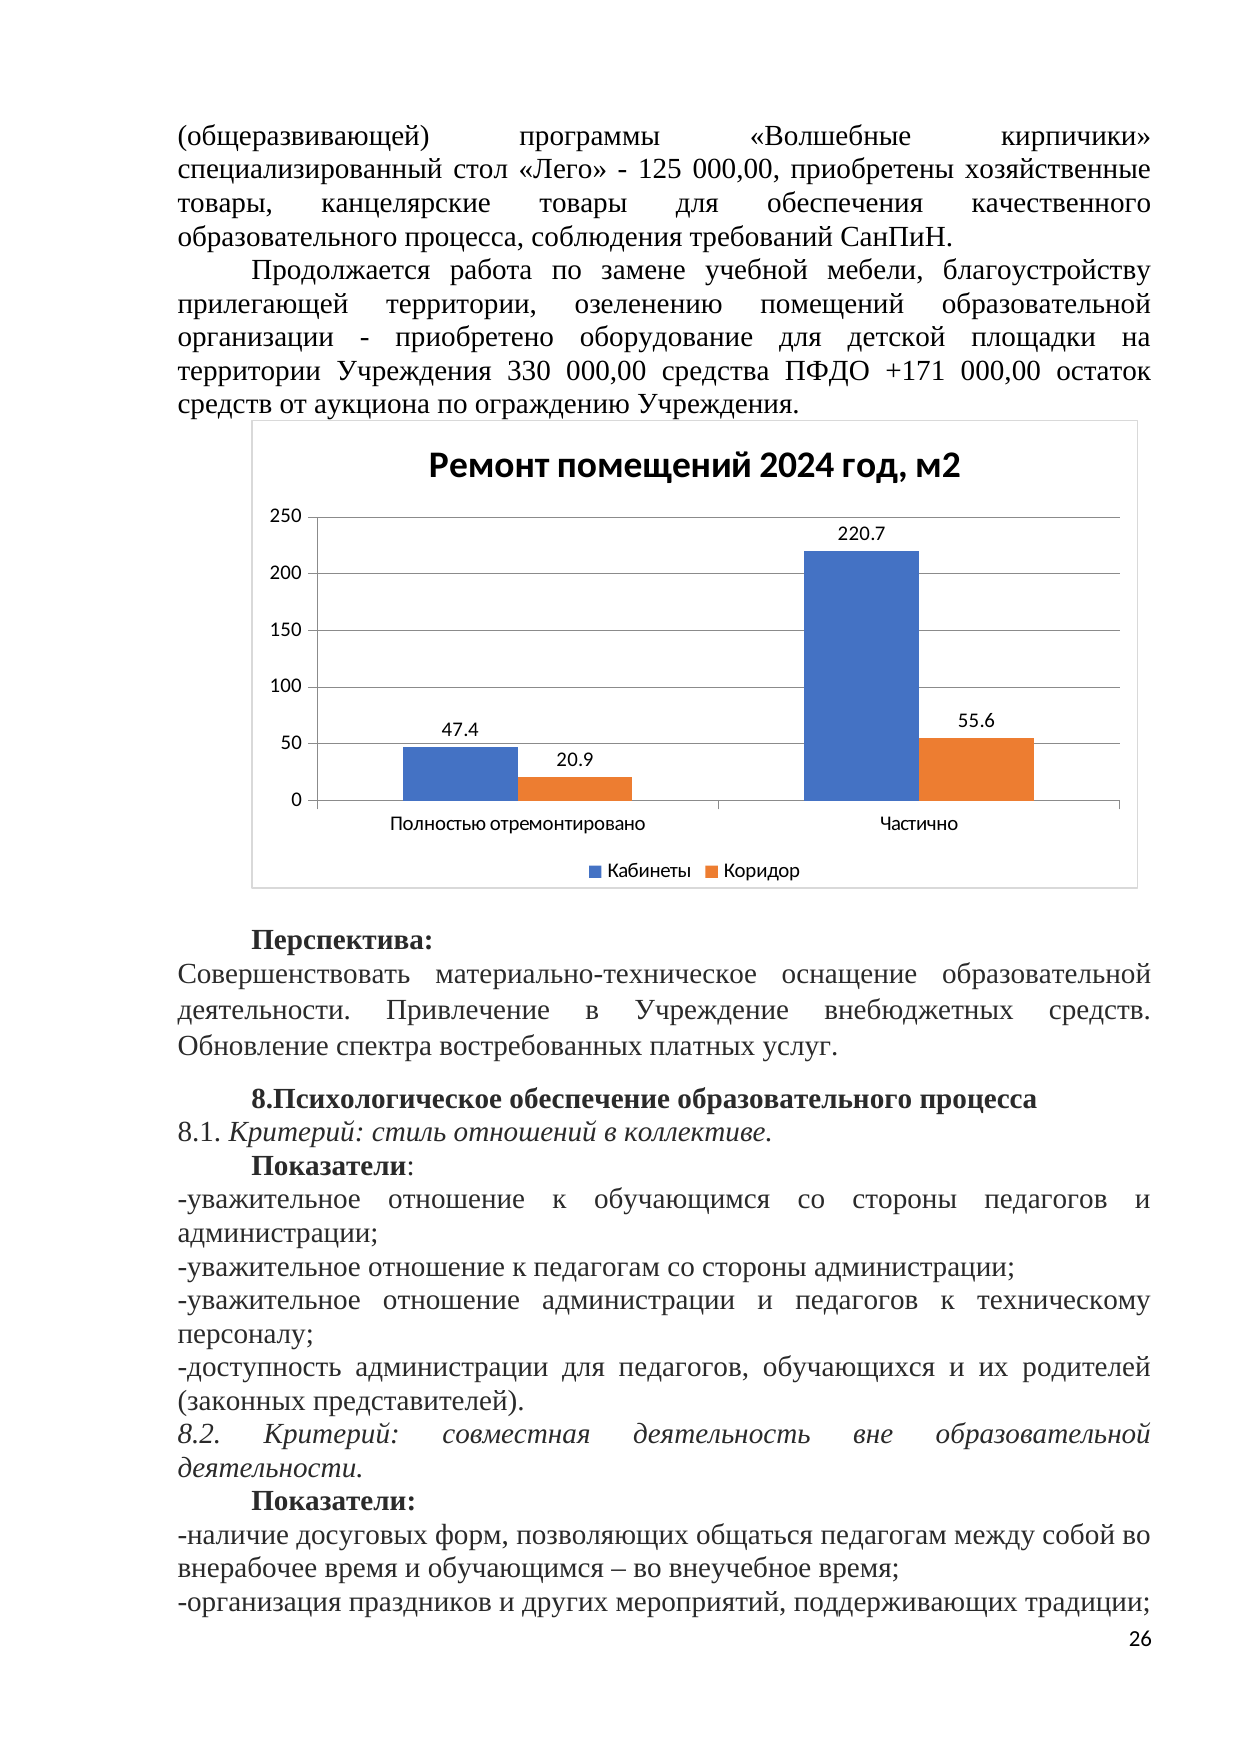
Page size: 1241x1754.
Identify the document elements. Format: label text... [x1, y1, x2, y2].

text 8.Психологическое обеспечение образовательного процесса [177, 1081, 1152, 1114]
text Показатели: [177, 1483, 1152, 1517]
text -уважительное отношение администрации и педагогов к техническому персоналу; [177, 1282, 1152, 1349]
text Показатели: [177, 1148, 1152, 1182]
text Совершенствовать материально-техническое оснащение образовательной деятельности. Привлечение в Учреждение внебюджетных средств. Обновление спектра востребованных платных услуг. [177, 956, 1152, 1062]
text -наличие досуговых форм, позволяющих общаться педагогам между собой во внерабочее время и обучающимся – во внеучебное время; [177, 1517, 1152, 1584]
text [177, 118, 1152, 252]
text -уважительное отношение к обучающимся со стороны педагогов и администрации; [177, 1182, 1152, 1249]
text 8.2. Критерий: совместная деятельность вне образовательной деятельности. [177, 1416, 1152, 1483]
text -доступность администрации для педагогов, обучающихся и их родителей (законных представителей). [177, 1349, 1152, 1416]
text Продолжается работа по замене учебной мебели, благоустройству прилегающей территории, озеленению помещений образовательной организации - приобретено оборудование для детской площадки на территории Учреждения 330 000,00 средства ПФДО +171 000,00 остаток средств от аукциона по ограждению Учреждения. [177, 252, 1152, 420]
text Перспектива: [177, 922, 1152, 956]
text -уважительное отношение к педагогам со стороны администрации; [177, 1249, 1152, 1282]
text -организация праздников и других мероприятий, поддерживающих традиции; [177, 1584, 1152, 1618]
text 8.1. Критерий: стиль отношений в коллективе. [177, 1114, 1152, 1148]
